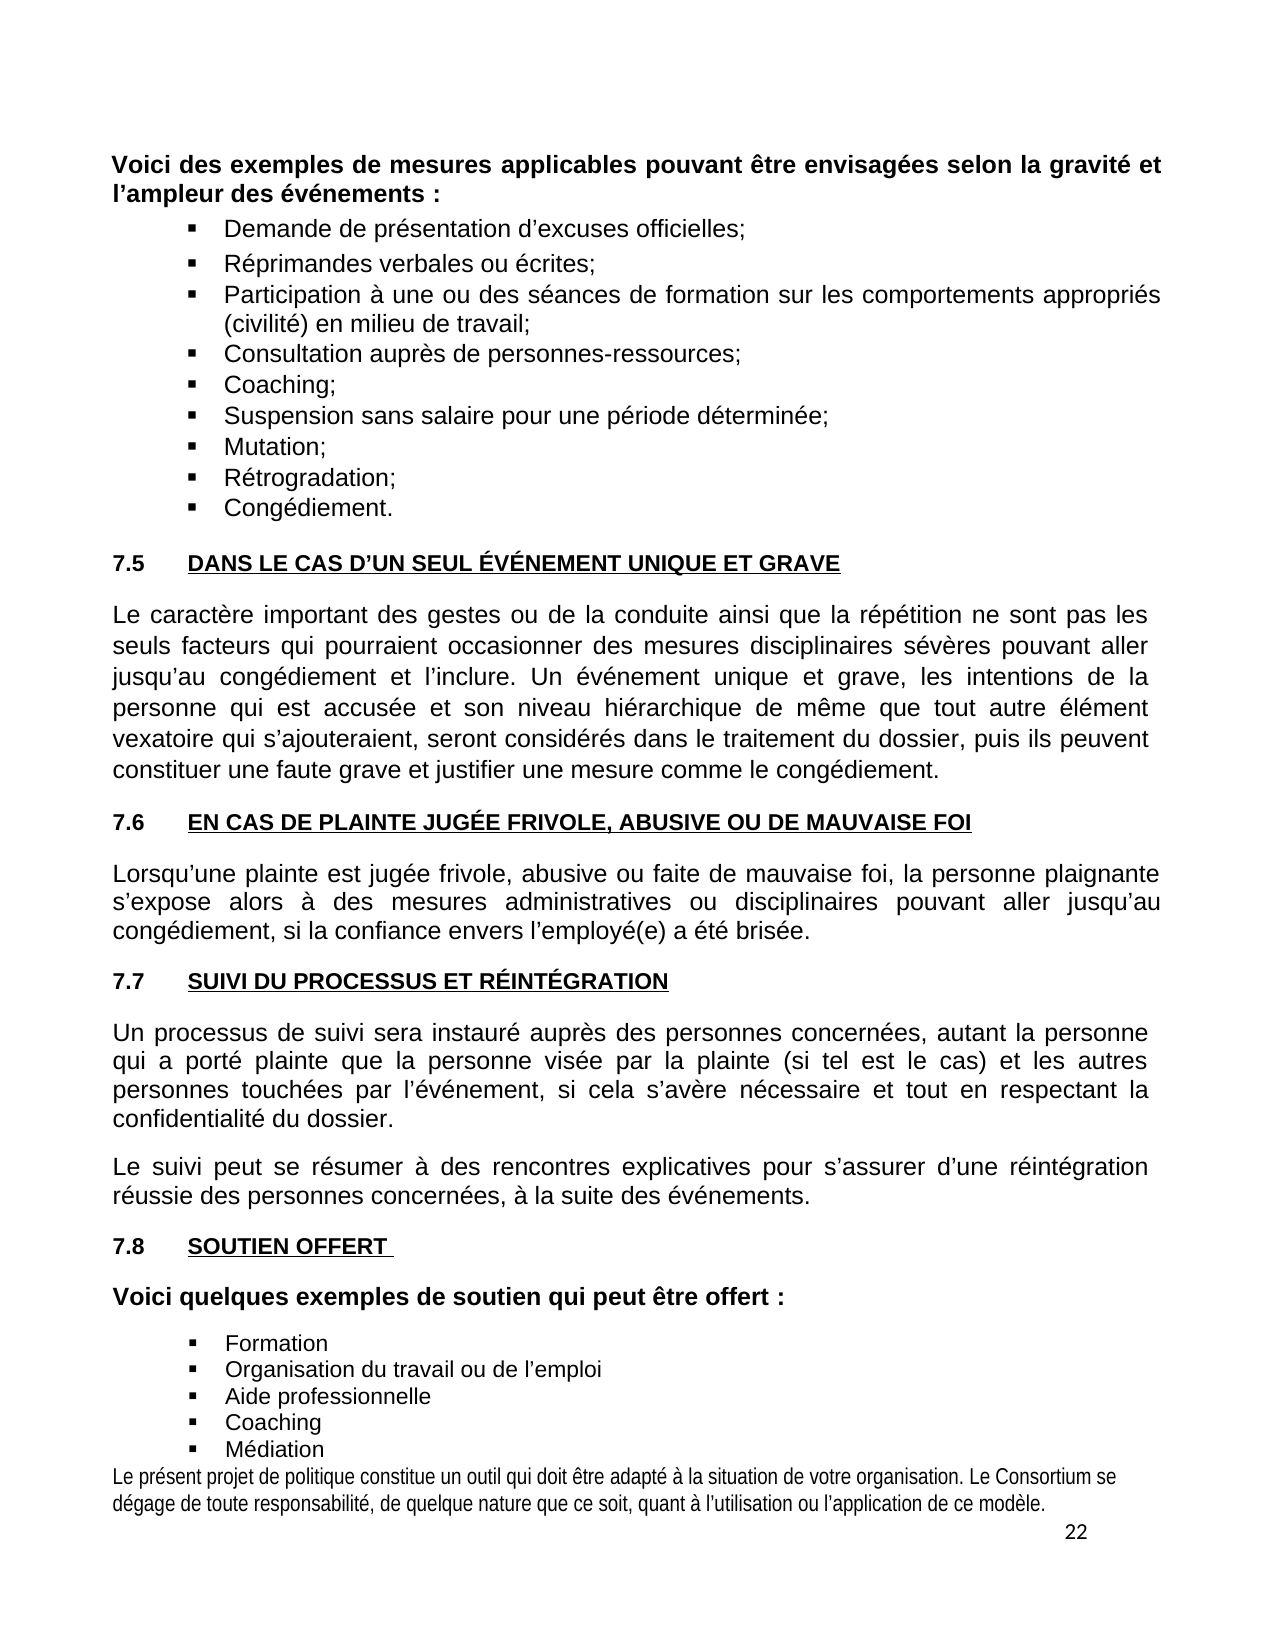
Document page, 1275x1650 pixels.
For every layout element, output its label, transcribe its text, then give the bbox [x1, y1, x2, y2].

list Suspension sans salaire pour une période déterminée; [186, 401, 1162, 430]
list Participation à une ou des séances de formation sur les comportements appropriés (civilité) en milieu de travail; [186, 280, 1162, 337]
text Voici quelques exemples de soutien qui peut être offert : [112, 1282, 1162, 1311]
text Le caractère important des gestes ou de la conduite ainsi que la répétition ne sont pas les seuls facteurs qui pourraient occasionner des mesures disciplinaires sévères pouvant aller jusqu’au congédiement et l’inclure. Un événement unique et grave, les intentions de la personne qui est accusée et son niveau hiérarchique de même que tout autre élément vexatoire qui s’ajouteraient, seront considérés dans le traitement du dossier, puis ils peuvent constituer une faute grave et justifier une mesure comme le congédiement. [112, 600, 1151, 784]
list Rétrogradation; [186, 463, 1162, 491]
list Demande de présentation d’excuses officielles; [186, 214, 1162, 243]
text Un processus de suivi sera instauré auprès des personnes concernées, autant la personne qui a porté plainte que la personne visée par la plainte (si tel est le cas) et les autres personnes touchées par l’événement, si cela s’avère nécessaire et tout en respectant la confidentialité du dossier. [112, 1018, 1150, 1133]
subtitle EN CAS DE PLAINTE JUGÉE FRIVOLE, ABUSIVE OU DE MAUVAISE FOI [112, 809, 1162, 836]
text Voici des exemples de mesures applicables pouvant être envisagées selon la gravité et l’ampleur des événements : [111, 150, 1162, 207]
list Aide professionnelle [187, 1383, 1150, 1409]
subtitle SUIVI DU PROCESSUS ET RÉINTÉGRATION [112, 968, 1162, 995]
text Lorsqu’une plainte est jugée frivole, abusive ou faite de mauvaise foi, la personne plaignante s’expose alors à des mesures administratives ou disciplinaires pouvant aller jusqu’au congédiement, si la confiance envers l’employé(e) a été brisée. [112, 859, 1162, 945]
subtitle SOUTIEN OFFERT [112, 1233, 1162, 1259]
list Congédiement. [186, 493, 1162, 522]
list Réprimandes verbales ou écrites; [186, 249, 1162, 278]
list Mutation; [186, 432, 1162, 461]
list Coaching; [186, 370, 1162, 399]
list Médiation [187, 1436, 1150, 1462]
text Le suivi peut se résumer à des rencontres explicatives pour s’assurer d’une réintégration réussie des personnes concernées, à la suite des événements. [112, 1152, 1150, 1209]
list Formation [187, 1330, 1150, 1356]
list Coaching [187, 1409, 1150, 1436]
list Organisation du travail ou de l’emploi [187, 1356, 1150, 1383]
list Consultation auprès de personnes-ressources; [186, 339, 1162, 368]
subtitle DANS LE CAS D’UN SEUL ÉVÉNEMENT UNIQUE ET GRAVE [112, 550, 1162, 577]
